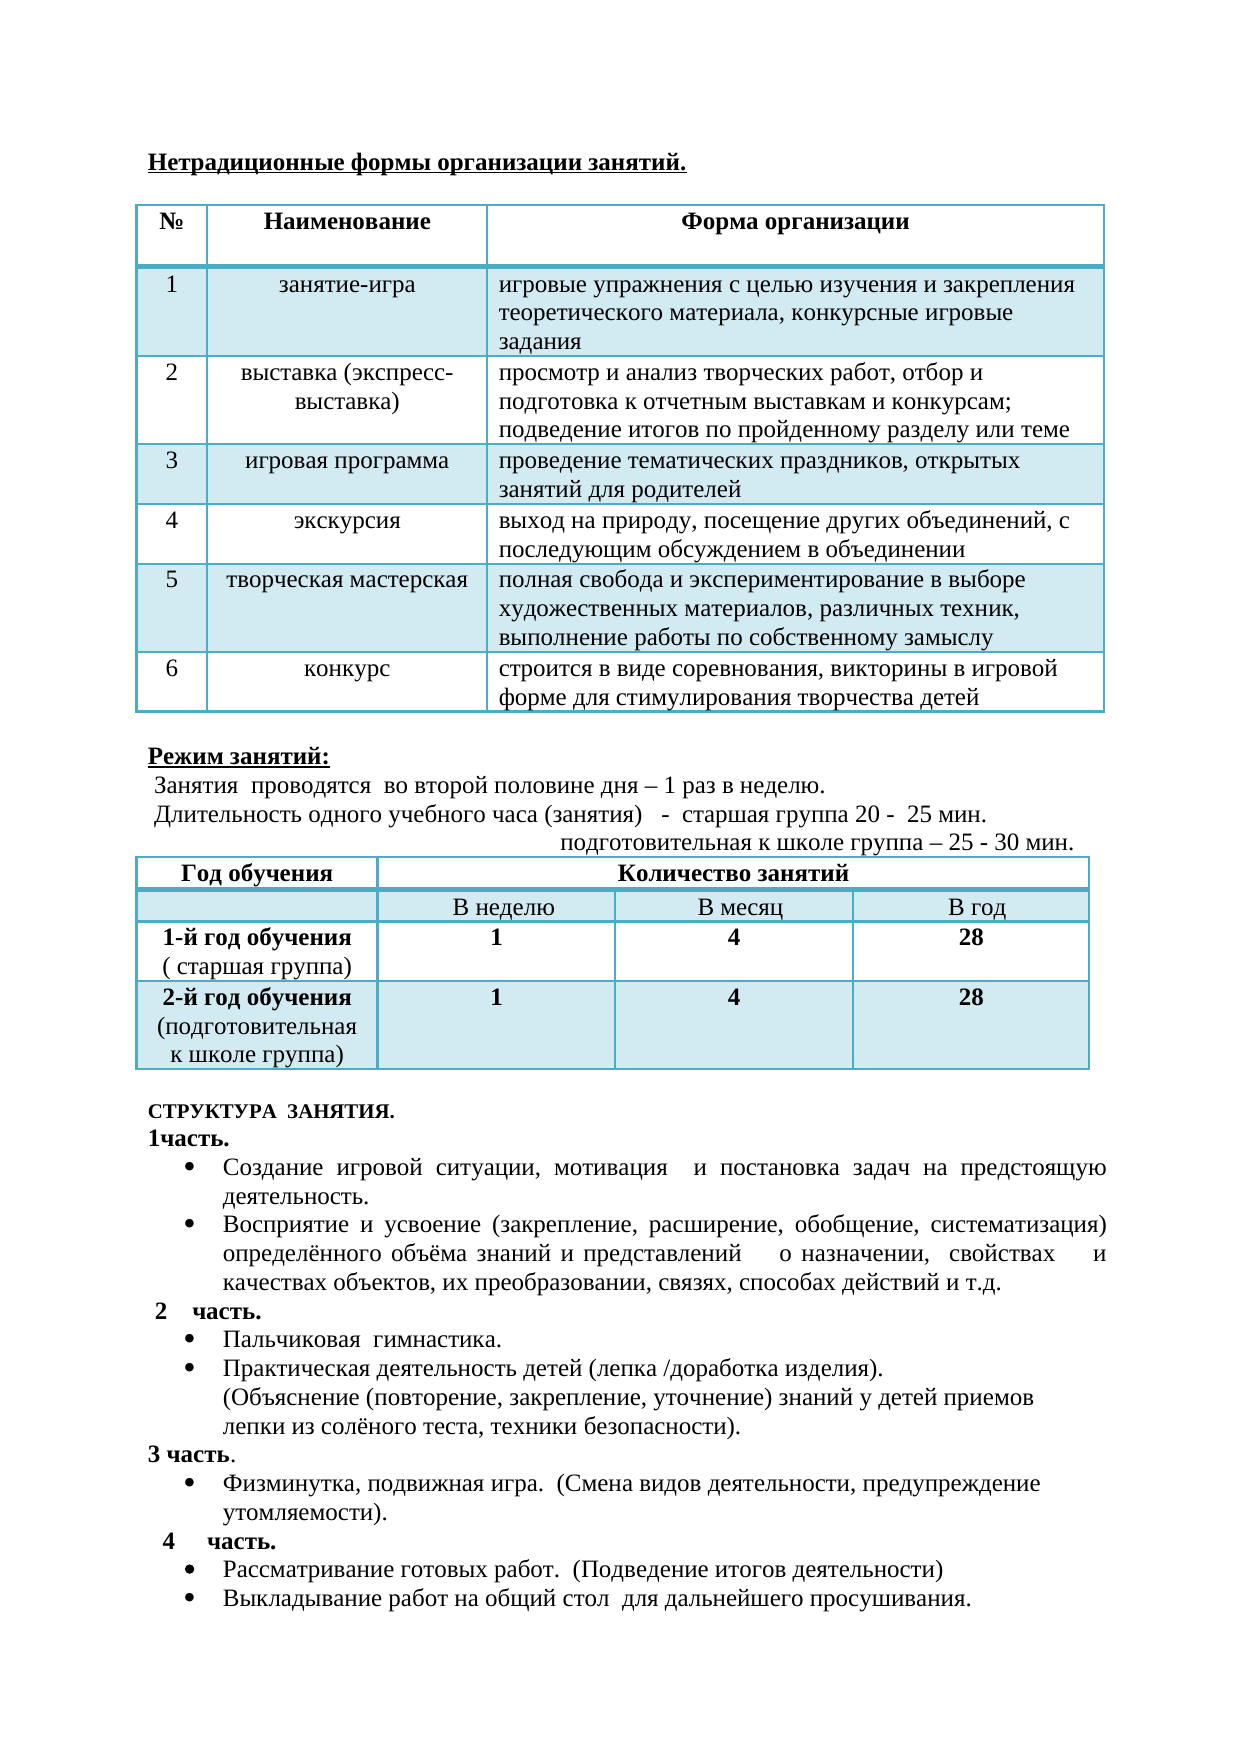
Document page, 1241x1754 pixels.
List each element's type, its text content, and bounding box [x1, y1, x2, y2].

text лепки из солёного теста, техники безопасности). [148, 1411, 1107, 1439]
list часть. [162, 1526, 1107, 1554]
table_cell 28 [854, 923, 1088, 980]
table_cell выход на природу, посещение других объединений, с последующим обсуждением в объединении [488, 505, 1103, 562]
table_header Год обучения [138, 858, 376, 887]
table_cell полная свобода и экспериментирование в выборе художественных материалов, различных техник, выполнение работы по собственному замыслу [488, 565, 1103, 651]
table_cell строится в виде соревнования, викторины в игровой форме для стимулирования творчества детей [488, 653, 1103, 710]
list Физминутка, подвижная игра. (Смена видов деятельности, предупреждение утомляемости). [185, 1468, 1107, 1526]
list Рассматривание готовых работ. (Подведение итогов деятельности) [185, 1554, 1107, 1583]
text подготовительная к школе группа – 25 - 30 мин. [148, 827, 1107, 856]
table_header Количество занятий [379, 858, 1088, 887]
text Длительность одного учебного часа (занятия) - старшая группа 20 - 25 мин. [148, 799, 1107, 827]
table_cell конкурс [208, 653, 486, 710]
table_cell выставка (экспресс-выставка) [208, 357, 486, 443]
table_cell проведение тематических праздников, открытых занятий для родителей [488, 445, 1103, 503]
table_cell 1 [379, 923, 614, 980]
list часть. [154, 1296, 1107, 1324]
table_cell 4 [616, 982, 852, 1068]
list Восприятие и усвоение (закрепление, расширение, обобщение, систематизация) определённого объёма знаний и представлений о назначении, свойствах и качествах объектов, их преобразовании, связях, способах действий и т.д. [185, 1209, 1107, 1296]
list Выкладывание работ на общий стол для дальнейшего просушивания. [185, 1583, 1107, 1612]
table_cell 1 [379, 982, 614, 1068]
table_cell В неделю [379, 892, 614, 920]
table_cell 2-й год обучения (подготовительная к школе группа) [138, 982, 376, 1068]
table_cell 28 [854, 982, 1088, 1068]
table_header Наименование [208, 206, 486, 264]
list Пальчиковая гимнастика. [185, 1324, 1107, 1353]
table_cell 1-й год обучения ( старшая группа) [138, 923, 376, 980]
text СТРУКТУРА ЗАНЯТИЯ. [148, 1099, 1107, 1123]
table_cell 3 [138, 445, 206, 503]
text Режим занятий: [148, 741, 1107, 770]
table_cell 2 [138, 357, 206, 443]
list Создание игровой ситуации, мотивация и постановка задач на предстоящую деятельность. [185, 1152, 1107, 1209]
table_cell 4 [616, 923, 852, 980]
text Занятия проводятся во второй половине дня – 1 раз в неделю. [148, 770, 1107, 799]
table_cell В месяц [616, 892, 852, 920]
table_cell В год [854, 892, 1088, 920]
table_header Форма организации [488, 206, 1103, 264]
table_cell 5 [138, 565, 206, 651]
table_cell просмотр и анализ творческих работ, отбор и подготовка к отчетным выставкам и конкурсам; подведение итогов по пройденному разделу или теме [488, 357, 1103, 443]
table_cell игровая программа [208, 445, 486, 503]
table_cell 1 [138, 269, 206, 355]
table_cell занятие-игра [208, 269, 486, 355]
table_header № [138, 206, 206, 264]
text Нетрадиционные формы организации занятий. [148, 147, 1107, 176]
text (Объяснение (повторение, закрепление, уточнение) знаний у детей приемов [223, 1382, 1107, 1411]
table_cell [138, 892, 376, 920]
list Практическая деятельность детей (лепка /доработка изделия). [185, 1353, 1107, 1382]
table_cell творческая мастерская [208, 565, 486, 651]
table_cell экскурсия [208, 505, 486, 562]
table_cell 6 [138, 653, 206, 710]
text 3 часть. [148, 1439, 1107, 1468]
table_cell игровые упражнения с целью изучения и закрепления теоретического материала, конкурсные игровые задания [488, 269, 1103, 355]
table_cell 4 [138, 505, 206, 562]
text 1часть. [148, 1123, 1107, 1152]
